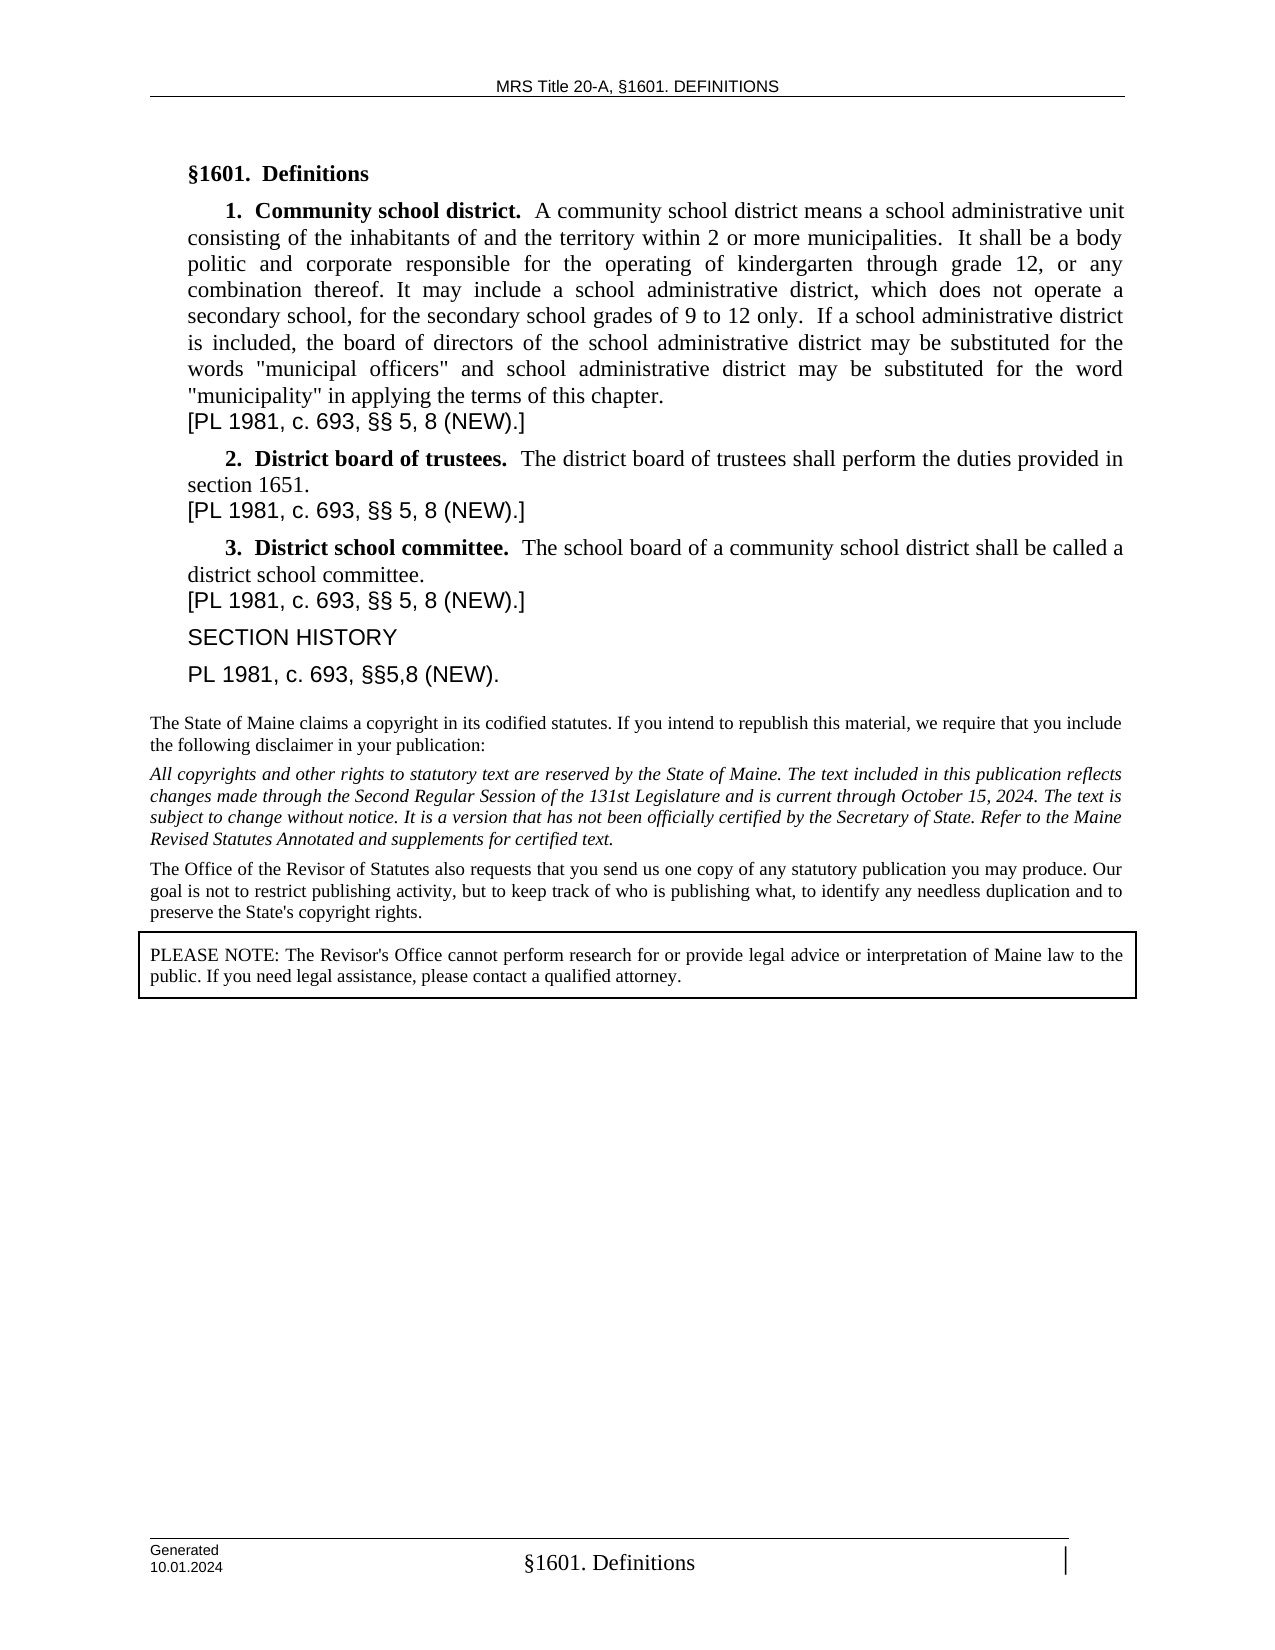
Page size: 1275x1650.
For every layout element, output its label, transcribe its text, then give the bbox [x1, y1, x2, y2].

text All copyrights and other rights to statutory text are reserved by the State of Maine. The text included in this publication reflects changes made through the Second Regular Session of the 131st Legislature and is current through October 15, 2024 . The text is subject to change without notice. It is a version that has not been officially certified by the Secretary of State. Refer to the Maine Revised Statutes Annotated and supplements for certified text. [150, 763, 1125, 849]
text The Office of the Revisor of Statutes also requests that you send us one copy of any statutory publication you may produce. Our goal is not to restrict publishing activity, but to keep track of who is publishing what, to identify any needless duplication and to preserve the State's copyright rights. [150, 858, 1125, 923]
text [PL 1981, c. 693, §§ 5, 8 (NEW).] [187, 408, 1125, 434]
text PLEASE NOTE: The Revisor's Office cannot perform research for or provide legal advice or interpretation of Maine law to the public. If you need legal assistance, please contact a qualified attorney. [140, 933, 1135, 997]
text §1601. Definitions [187, 160, 1125, 187]
text [PL 1981, c. 693, §§ 5, 8 (NEW).] [187, 587, 1125, 613]
text PL 1981, c. 693, §§5,8 (NEW). [187, 661, 1125, 687]
text 3. District school committee. The school board of a community school district shall be called a district school committee. [187, 534, 1125, 587]
text The State of Maine claims a copyright in its codified statutes. If you intend to republish this material, we require that you include the following disclaimer in your publication: [150, 712, 1125, 755]
text [PL 1981, c. 693, §§ 5, 8 (NEW).] [187, 497, 1125, 524]
text 1. Community school district. A community school district means a school administrative unit consisting of the inhabitants of and the territory within 2 or more municipalities. It shall be a body politic and corporate responsible for the operating of kindergarten through grade 12, or any combination thereof. It may include a school administrative district, which does not operate a secondary school, for the secondary school grades of 9 to 12 only. If a school administrative district is included, the board of directors of the school administrative district may be substituted for the words "municipal officers" and school administrative district may be substituted for the word "municipality" in applying the terms of this chapter. [187, 197, 1125, 408]
text SECTION HISTORY [187, 624, 1125, 650]
text 2. District board of trustees. The district board of trustees shall perform the duties provided in section 1651. [187, 445, 1125, 497]
